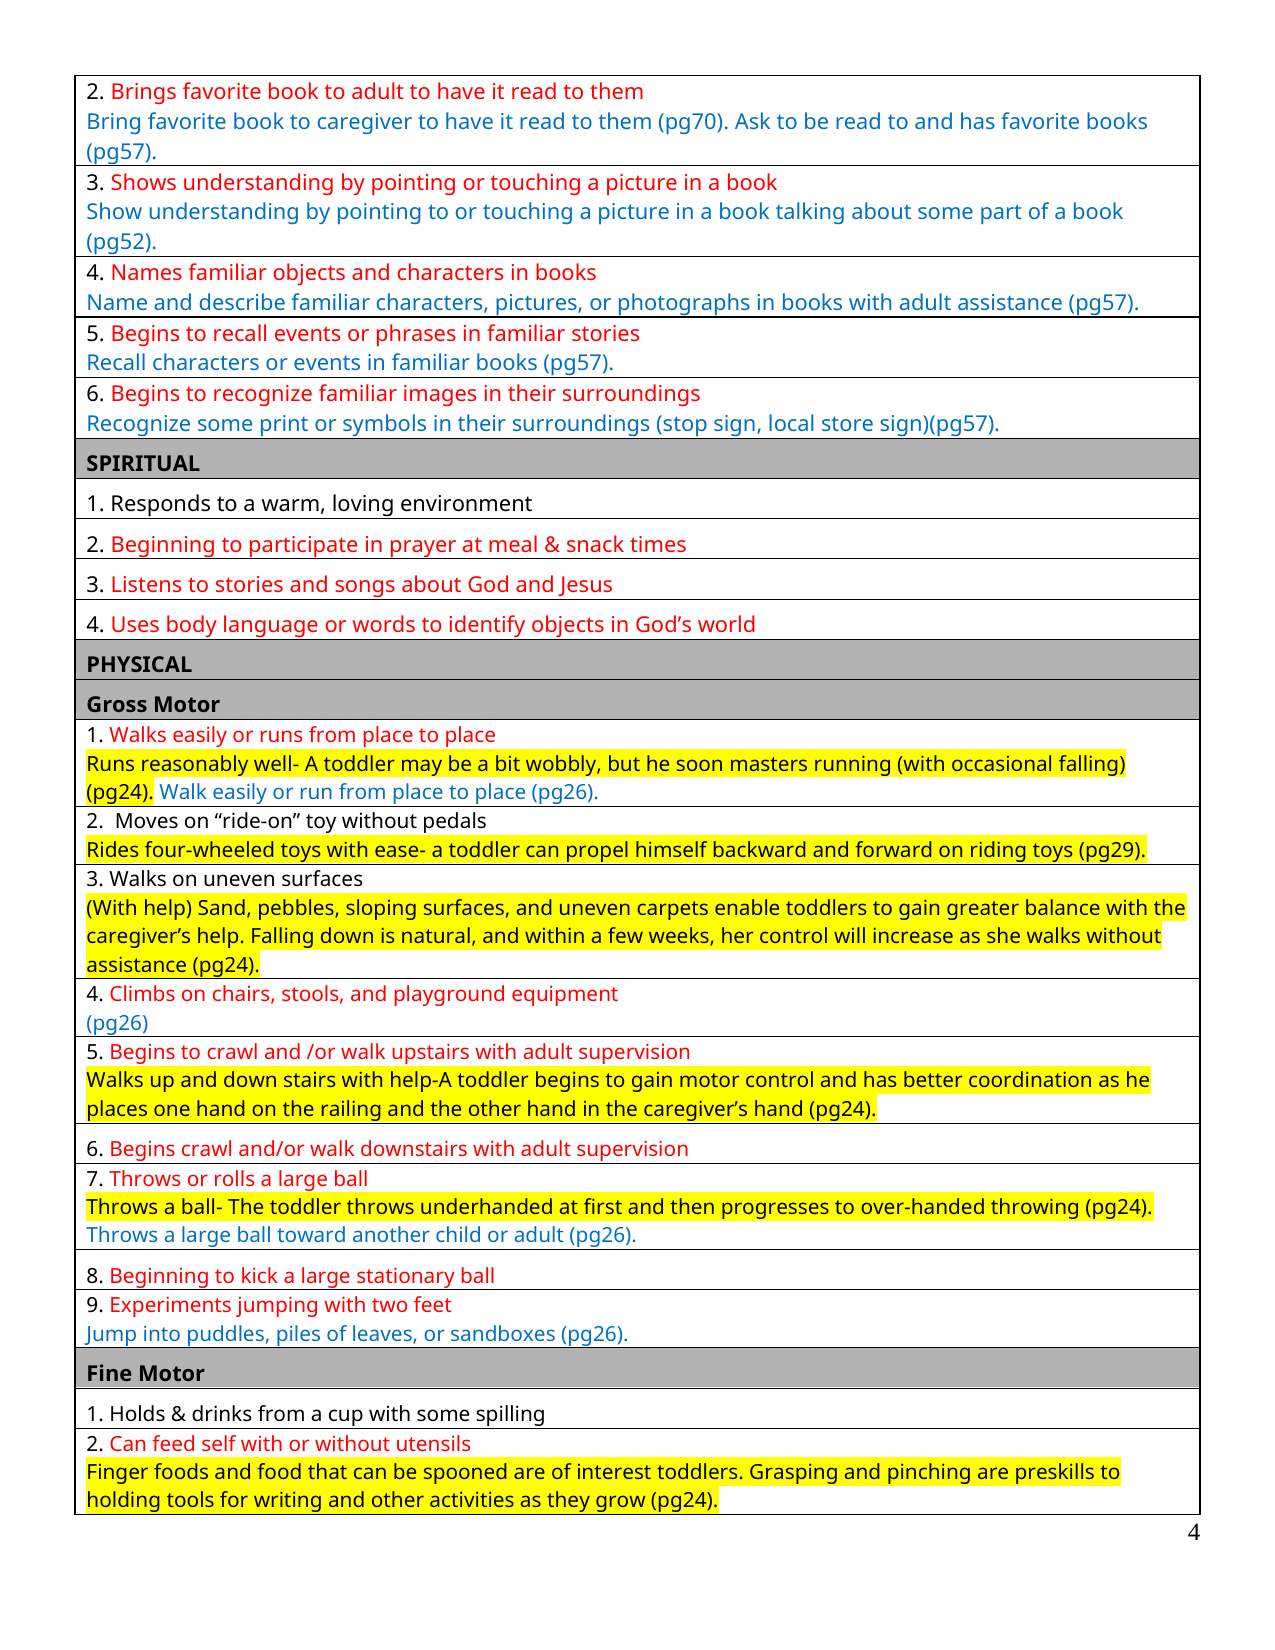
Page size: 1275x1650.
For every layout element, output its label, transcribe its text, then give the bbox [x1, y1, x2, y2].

table_cell 4. Climbs on chairs, stools, and playground equipment (pg26) [76, 979, 1199, 1036]
table_cell 2. Brings favorite book to adult to have it read to them Bring favorite book to caregiver to have it read to them (pg70). Ask to be read to and has favorite books (pg57). [76, 76, 1199, 165]
table_cell 9. Experiments jumping with two feet Jump into puddles, piles of leaves, or sandboxes (pg26). [76, 1290, 1199, 1347]
table_cell 5. Begins to recall events or phrases in familiar stories Recall characters or events in familiar books (pg57). [76, 318, 1199, 377]
table_cell 4. Names familiar objects and characters in books Name and describe familiar characters, pictures, or photographs in books with adult assistance (pg57). [76, 257, 1199, 316]
table_cell 3. Listens to stories and songs about God and Jesus [76, 559, 1199, 598]
table_cell SPIRITUAL [76, 439, 1199, 478]
table_cell 6. Begins crawl and/or walk downstairs with adult supervision [76, 1124, 1199, 1163]
table_cell PHYSICAL [76, 640, 1199, 679]
table_cell Fine Motor [76, 1348, 1199, 1387]
table_cell 2. Can feed self with or without utensils Finger foods and food that can be spooned are of interest toddlers. Grasping and pinching are preskills to holding tools for writing and other activities as they grow (pg24). [76, 1429, 1199, 1514]
table_cell 8. Beginning to kick a large stationary ball [76, 1250, 1199, 1289]
table_cell 3. Walks on uneven surfaces (With help) Sand, pebbles, sloping surfaces, and uneven carpets enable toddlers to gain greater balance with the caregiver’s help. Falling down is natural, and within a few weeks, her control will increase as she walks without assistance (pg24). [76, 865, 1199, 978]
table_cell 2. Beginning to participate in prayer at meal & snack times [76, 519, 1199, 558]
table_cell 1. Responds to a warm, loving environment [76, 479, 1199, 518]
table_cell 1. Walks easily or runs from place to place Runs reasonably well- A toddler may be a bit wobbly, but he soon masters running (with occasional falling) (pg24). Walk easily or run from place to place (pg26). [76, 720, 1199, 806]
table_cell Gross Motor [76, 680, 1199, 719]
table_cell 7. Throws or rolls a large ball Throws a ball- The toddler throws underhanded at first and then progresses to over-handed throwing (pg24). Throws a large ball toward another child or adult (pg26). [76, 1164, 1199, 1249]
table_cell 4. Uses body language or words to identify objects in God’s world [76, 600, 1199, 639]
table_cell 3. Shows understanding by pointing or touching a picture in a book Show understanding by pointing to or touching a picture in a book talking about some part of a book (pg52). [76, 166, 1199, 256]
table_cell 2. Moves on “ride-on” toy without pedals Rides four-wheeled toys with ease- a toddler can propel himself backward and forward on riding toys (pg29). [76, 807, 1199, 863]
table_cell 5. Begins to crawl and /or walk upstairs with adult supervision Walks up and down stairs with help-A toddler begins to gain motor control and has better coordination as he places one hand on the railing and the other hand in the caregiver’s hand (pg24). [76, 1037, 1199, 1122]
table_cell 6. Begins to recognize familiar images in their surroundings Recognize some print or symbols in their surroundings (stop sign, local store sign)(pg57). [76, 378, 1199, 438]
table_cell 1. Holds & drinks from a cup with some spilling [76, 1389, 1199, 1428]
